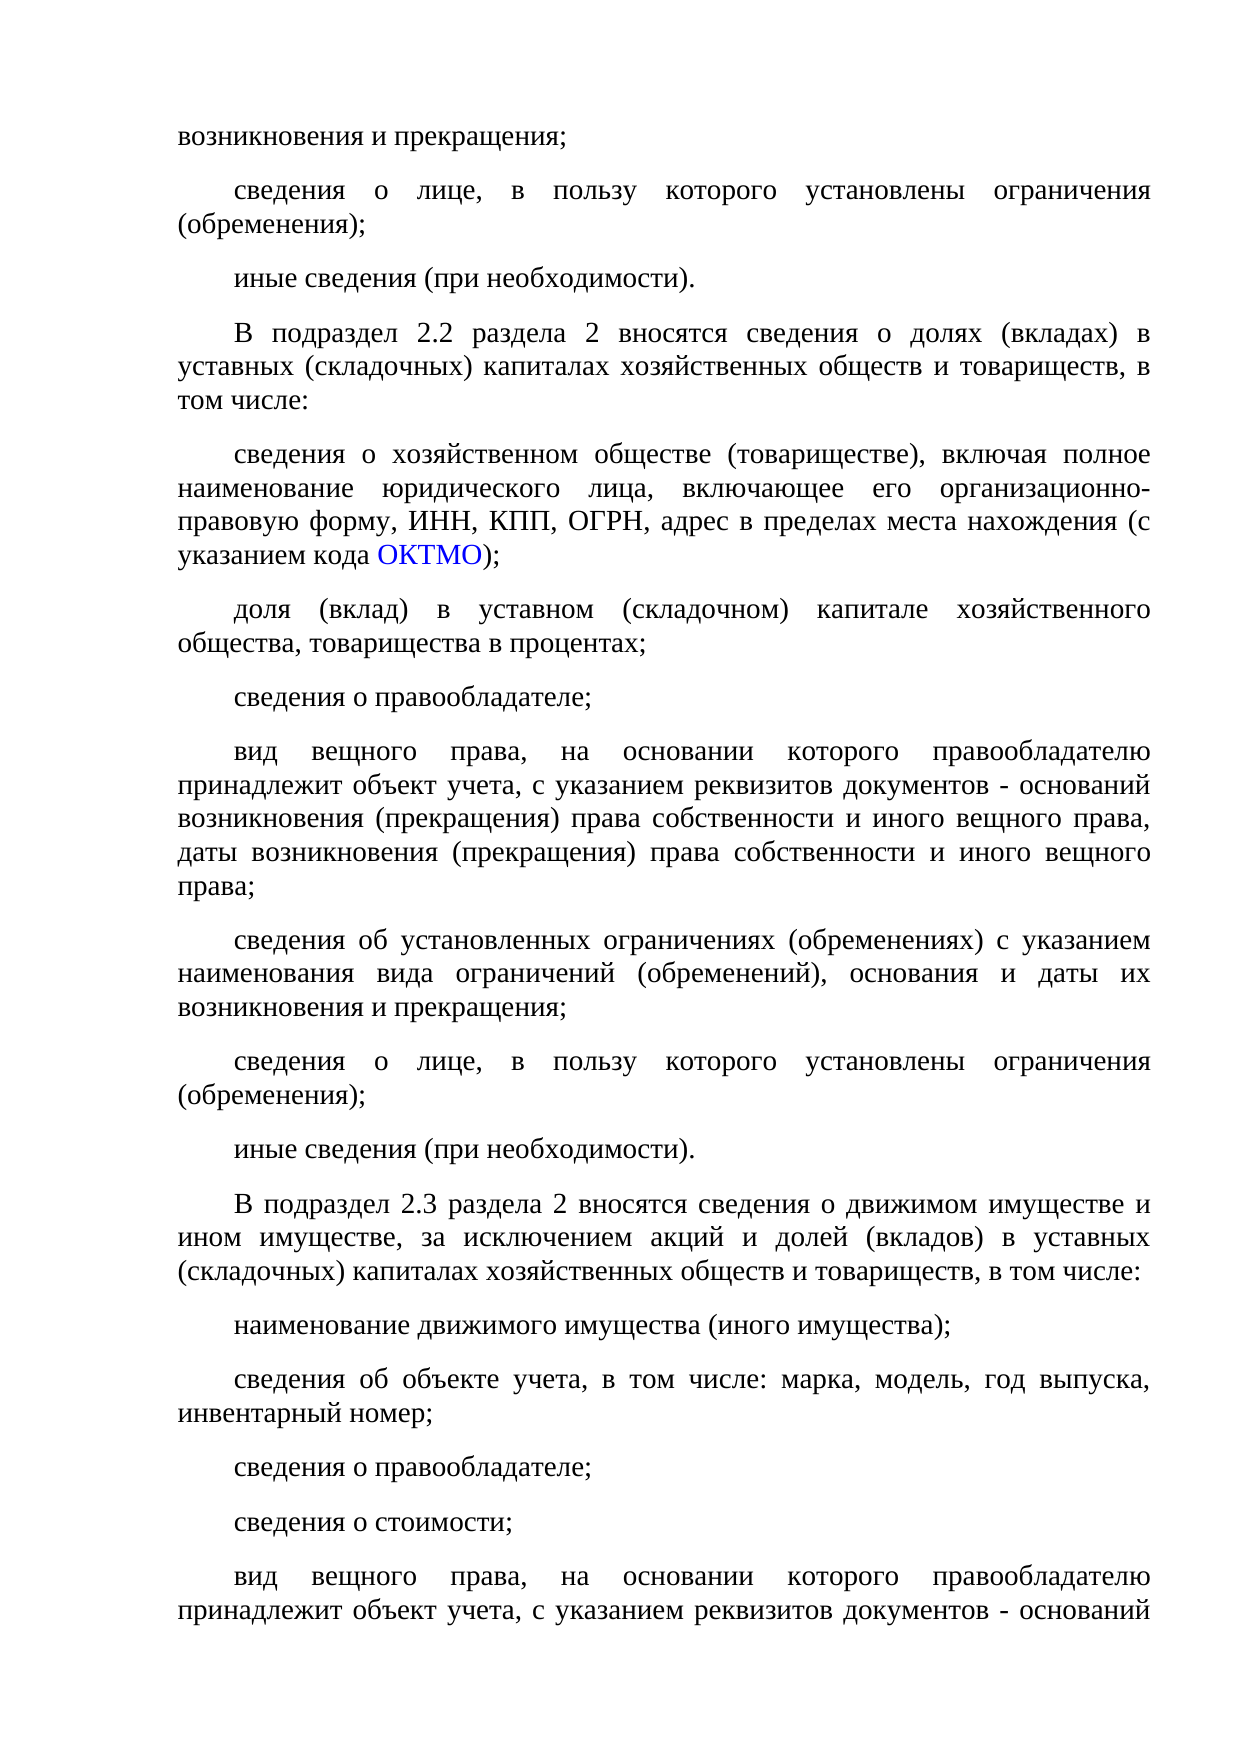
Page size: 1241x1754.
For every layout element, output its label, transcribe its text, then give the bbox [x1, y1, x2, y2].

text сведения о правообладателе; [177, 679, 1152, 713]
text доля (вклад) в уставном (складочном) капитале хозяйственного общества, товарищества в процентах; [177, 591, 1152, 658]
text сведения о лице, в пользу которого установлены ограничения (обременения); [177, 1043, 1152, 1111]
text иные сведения (при необходимости). [177, 1131, 1152, 1165]
text В подраздел 2.2 раздела 2 вносятся сведения о долях (вкладах) в уставных (складочных) капиталах хозяйственных обществ и товариществ, в том числе: [177, 315, 1152, 415]
text В подраздел 2.3 раздела 2 вносятся сведения о движимом имуществе и ином имуществе, за исключением акций и долей (вкладов) в уставных (складочных) капиталах хозяйственных обществ и товариществ, в том числе: [177, 1186, 1152, 1286]
text иные сведения (при необходимости). [177, 260, 1152, 294]
text сведения о стоимости; [177, 1504, 1152, 1537]
text сведения о хозяйственном обществе (товариществе), включая полное наименование юридического лица, включающее его организационно-правовую форму, ИНН, КПП, ОГРН, адрес в пределах места нахождения (с указанием кода ОКТМО); [177, 436, 1152, 570]
text сведения об объекте учета, в том числе: марка, модель, год выпуска, инвентарный номер; [177, 1362, 1152, 1429]
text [177, 118, 1152, 152]
text сведения о лице, в пользу которого установлены ограничения (обременения); [177, 172, 1152, 239]
text наименование движимого имущества (иного имущества); [177, 1307, 1152, 1341]
text сведения о правообладателе; [177, 1449, 1152, 1483]
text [177, 1558, 1152, 1625]
